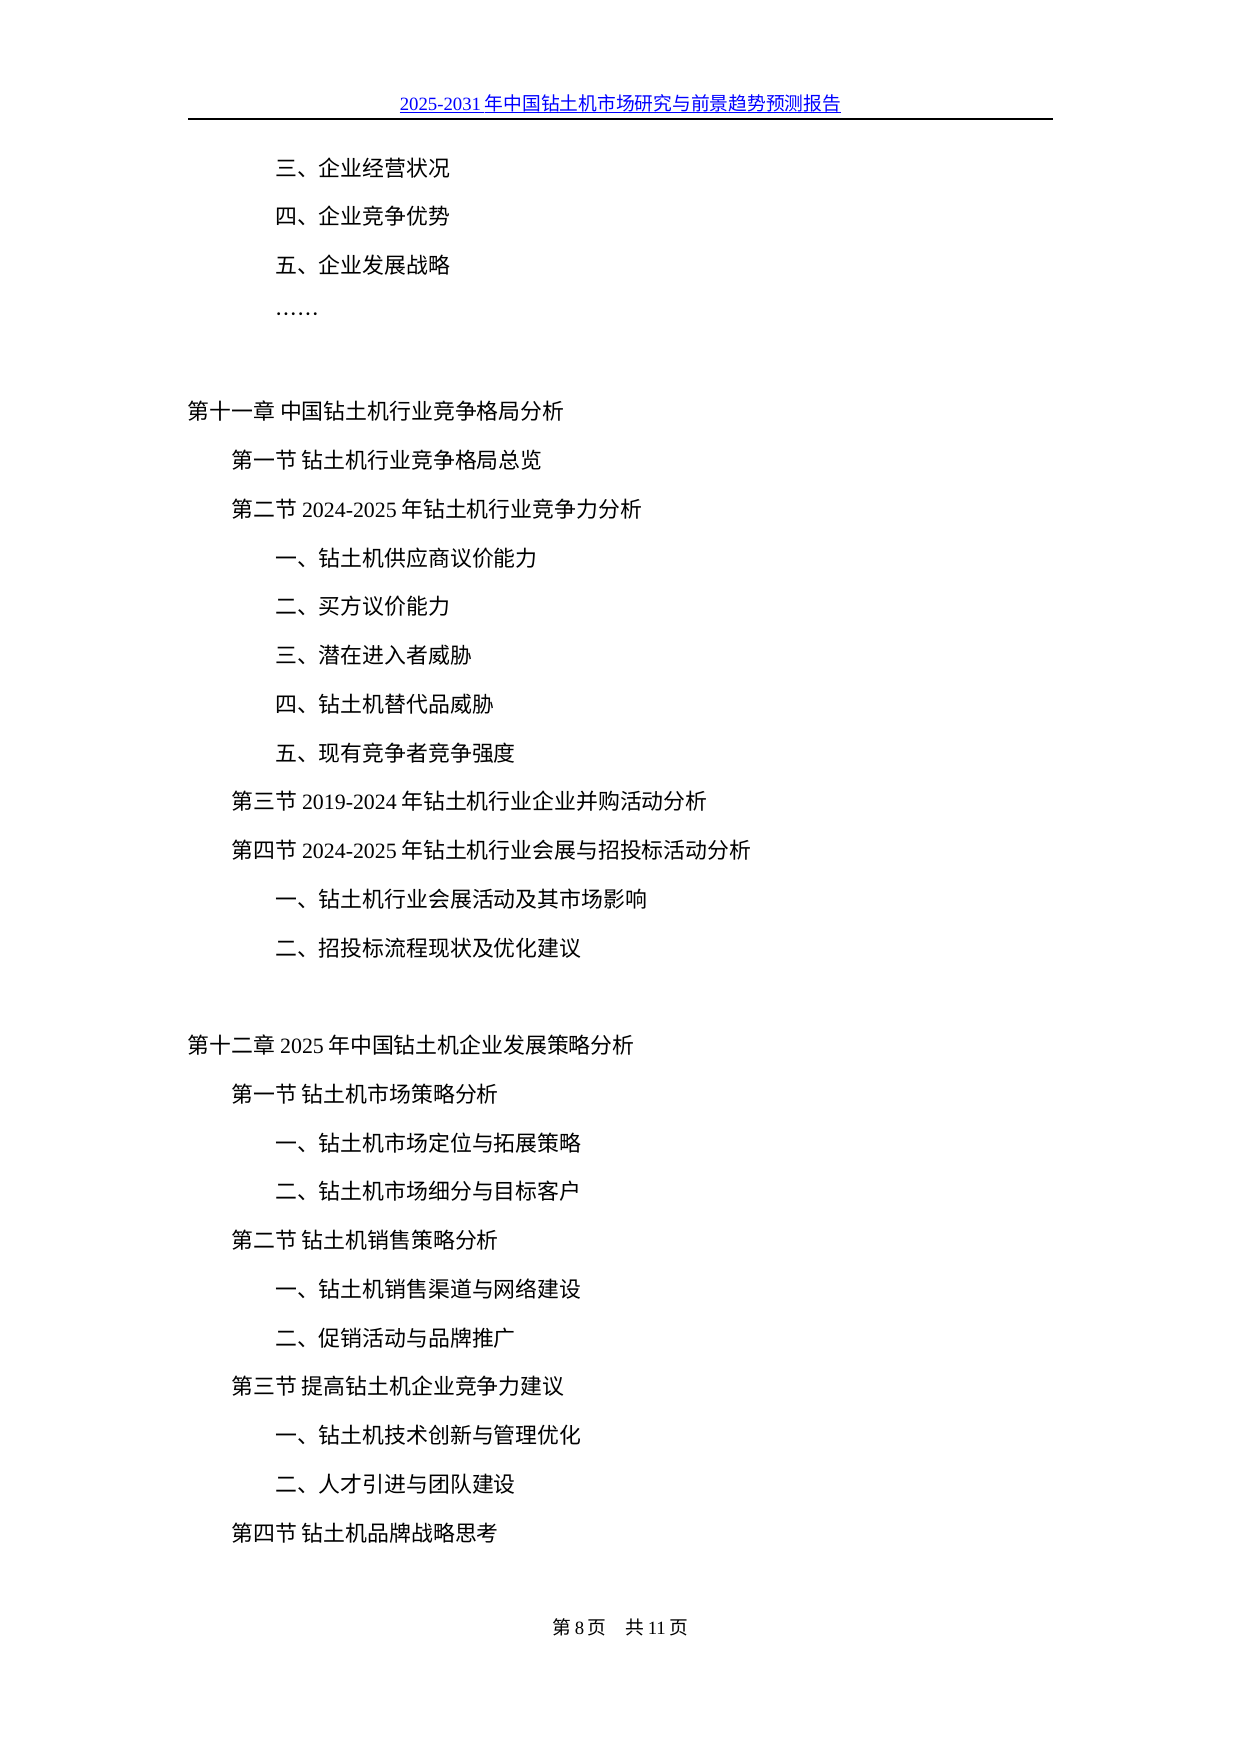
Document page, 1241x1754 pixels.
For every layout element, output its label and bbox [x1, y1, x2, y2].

text [187, 150, 1053, 1548]
